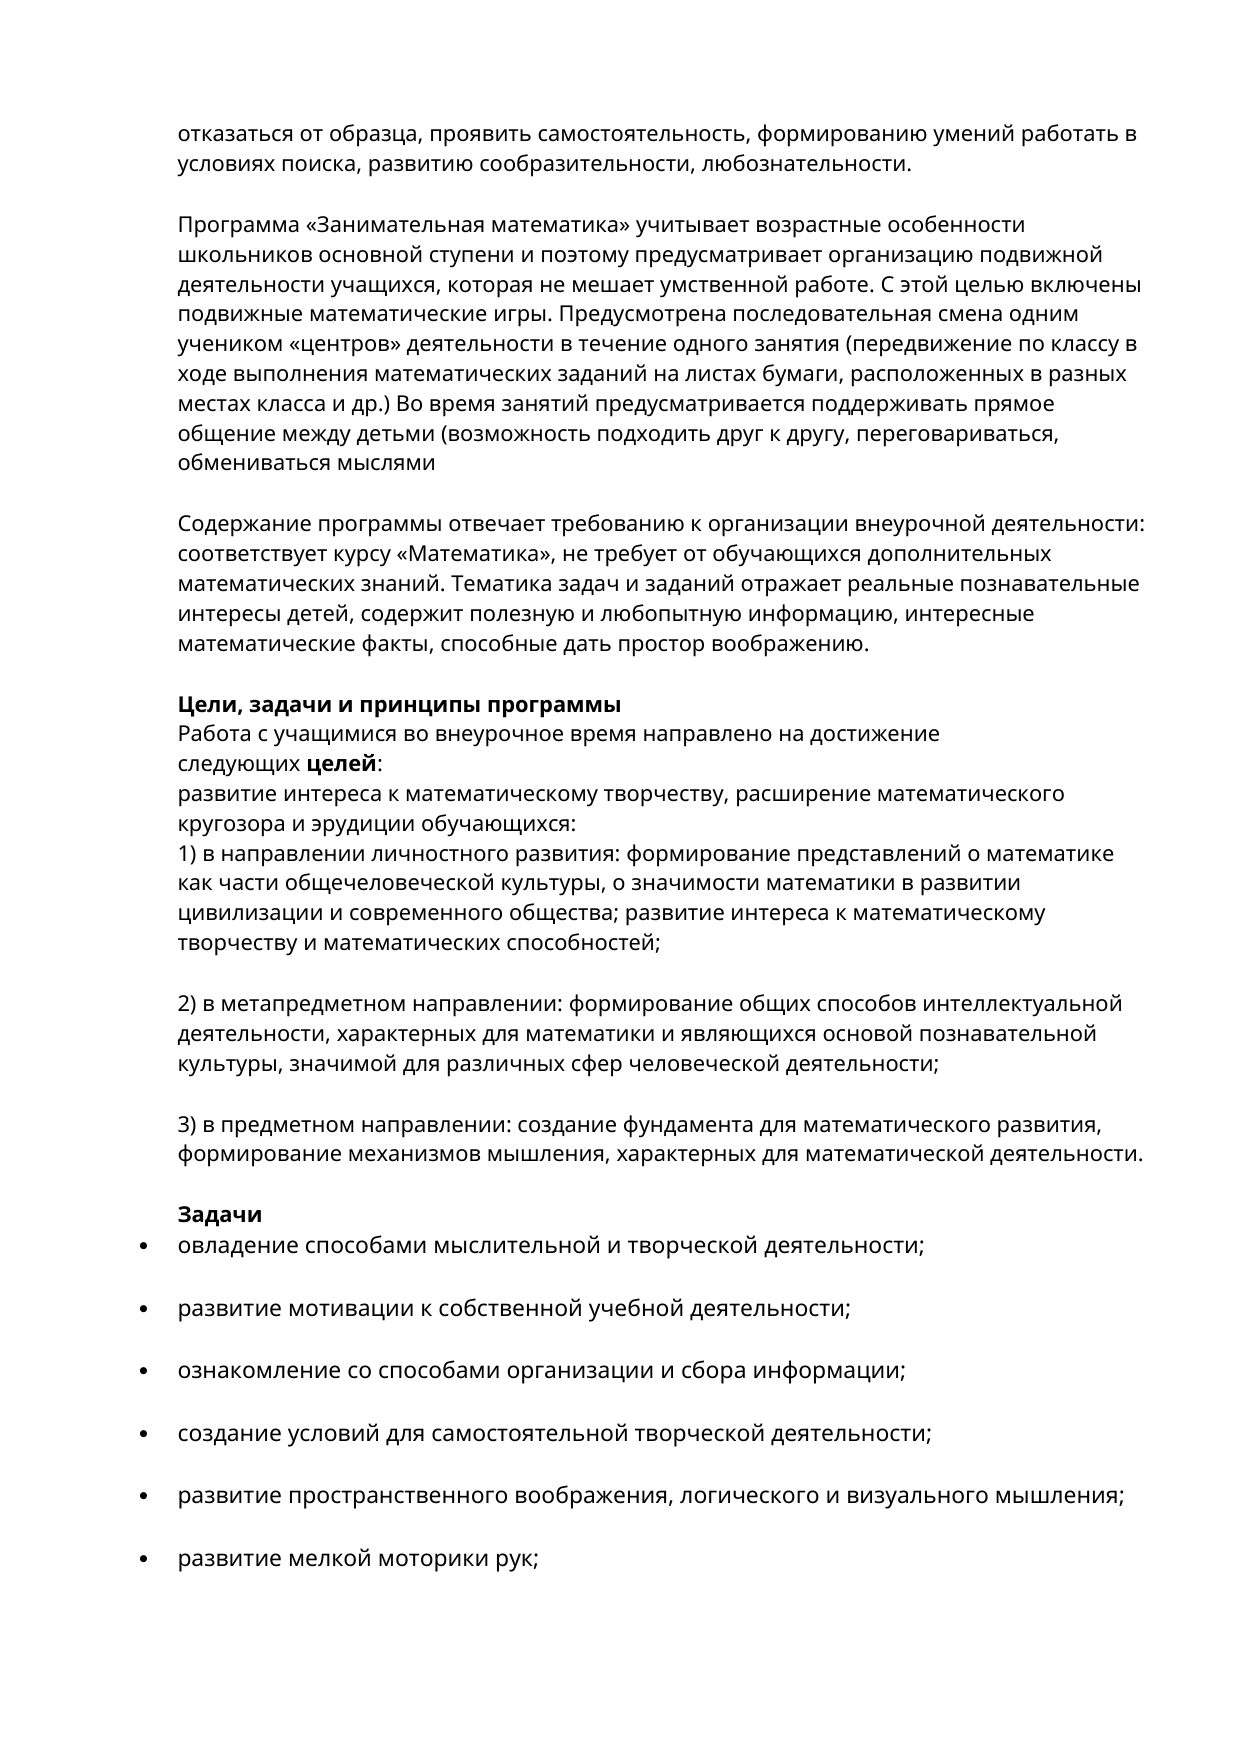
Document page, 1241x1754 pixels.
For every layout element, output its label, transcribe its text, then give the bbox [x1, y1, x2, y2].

list овладение способами мыслительной и творческой деятельности; [140, 1229, 1152, 1260]
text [177, 118, 1152, 178]
text Цели, задачи и принципы программы [177, 688, 1152, 718]
list создание условий для самостоятельной творческой деятельности; [140, 1417, 1152, 1448]
text Программа «Занимательная математика» учитывает возрастные особенности школьников основной ступени и поэтому предусматривает организацию подвижной деятельности учащихся, которая не мешает умственной работе. С этой целью включены подвижные математические игры. Предусмотрена последовательная смена одним учеником «центров» деятельности в течение одного занятия (передвижение по классу в ходе выполнения математических заданий на листах бумаги, расположенных в разных местах класса и др.) Во время занятий предусматривается поддерживать прямое общение между детьми (возможность подходить друг к другу, переговариваться, обмениваться мыслями [177, 209, 1152, 477]
list ознакомление со способами организации и сбора информации; [140, 1354, 1152, 1385]
text Работа с учащимися во внеурочное время направлено на достижение следующих целей: [177, 718, 1152, 778]
list развитие мелкой моторики рук; [140, 1542, 1152, 1573]
text 2) в метапредметном направлении: формирование общих способов интеллектуальной деятельности, характерных для математики и являющихся основой познавательной культуры, значимой для различных сфер человеческой деятельности; [177, 988, 1152, 1077]
text 1) в направлении личностного развития: формирование представлений о математике как части общечеловеческой культуры, о значимости математики в развитии цивилизации и современного общества; развитие интереса к математическому творчеству и математических способностей; [177, 837, 1152, 957]
text Задачи [177, 1199, 1152, 1229]
text развитие интереса к математическому творчеству, расширение математического кругозора и эрудиции обучающихся: [177, 778, 1152, 837]
list развитие мотивации к собственной учебной деятельности; [140, 1292, 1152, 1323]
list развитие пространственного воображения, логического и визуального мышления; [140, 1479, 1152, 1510]
text Содержание программы отвечает требованию к организации внеурочной деятельности: соответствует курсу «Математика», не требует от обучающихся дополнительных математических знаний. Тематика задач и заданий отражает реальные познавательные интересы детей, содержит полезную и любопытную информацию, интересные математические факты, способные дать простор воображению. [177, 508, 1152, 657]
text 3) в предметном направлении: создание фундамента для математического развития, формирование механизмов мышления, характерных для математической деятельности. [177, 1108, 1152, 1168]
